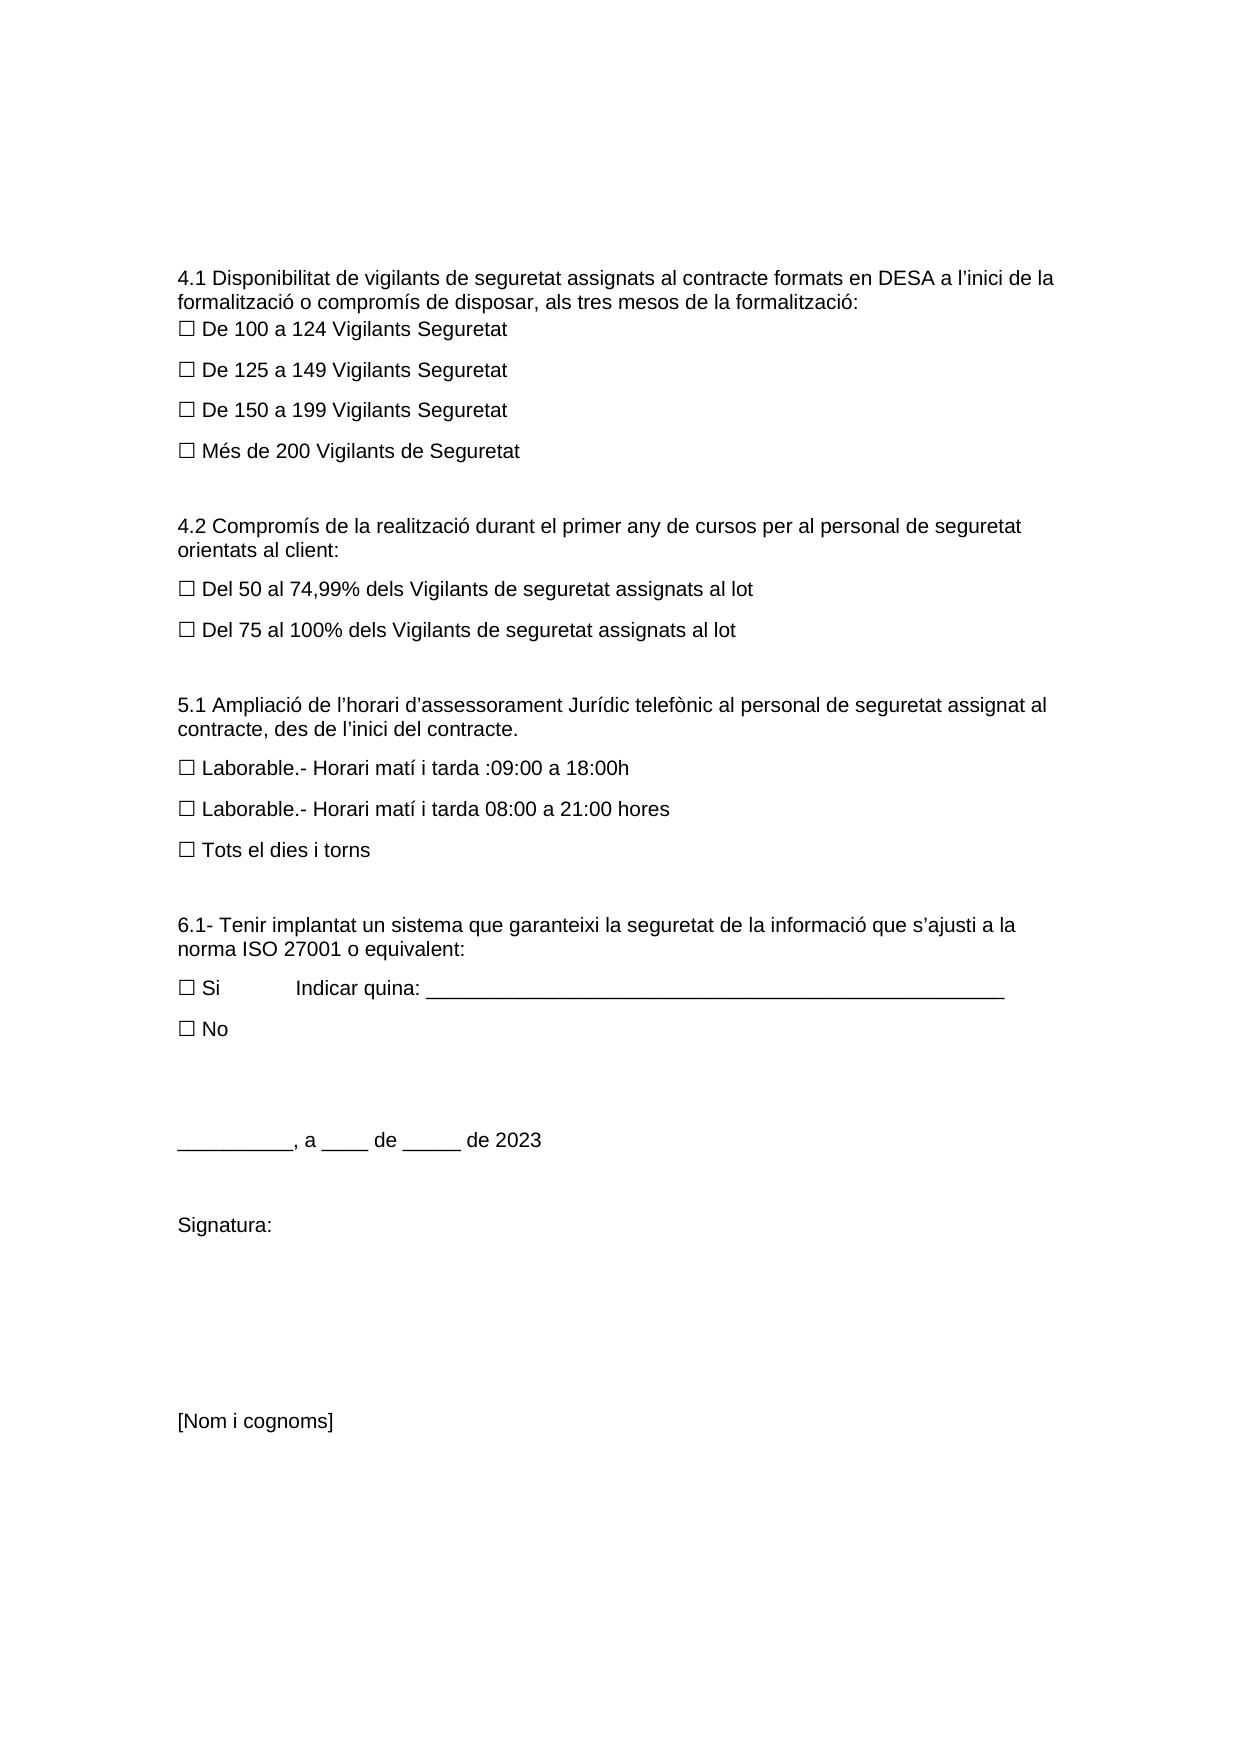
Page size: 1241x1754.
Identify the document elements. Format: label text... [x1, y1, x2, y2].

text Tots el dies i torns [177, 835, 1063, 863]
text De 150 a 199 Vigilants Seguretat [177, 396, 1063, 424]
text Del 75 al 100% dels Vigilants de seguretat assignats al lot [177, 615, 1063, 644]
text Del 50 al 74,99% dels Vigilants de seguretat assignats al lot [177, 574, 1063, 603]
text 6.1- Tenir implantat un sistema que garanteixi la seguretat de la informació que s’ajusti a la norma ISO 27001 o equivalent: [177, 912, 1063, 960]
text [Nom i cognoms] [177, 1409, 1063, 1433]
text 4.2 Compromís de la realització durant el primer any de cursos per al personal de seguretat orientats al client: [177, 514, 1063, 562]
text De 125 a 149 Vigilants Seguretat [177, 355, 1063, 383]
text Laborable.- Horari matí i tarda 08:00 a 21:00 hores [177, 794, 1063, 822]
text Signatura: [177, 1213, 1063, 1237]
text Més de 200 Vigilants de Seguretat [148, 437, 1063, 465]
text Laborable.- Horari matí i tarda :09:00 a 18:00h [177, 753, 1063, 782]
text __________, a ____ de _____ de 2023 [177, 1128, 1063, 1152]
text 4.1 Disponibilitat de vigilants de seguretat assignats al contracte formats en DESA a l’inici de la formalització o compromís de disposar, als tres mesos de la formalització: [177, 266, 1063, 314]
text No [177, 1014, 1063, 1042]
text 5.1 Ampliació de l’horari d’assessorament Jurídic telefònic al personal de seguretat assignat al contracte, des de l’inici del contracte. [177, 693, 1063, 741]
text Si Indicar quina: __________________________________________________ [177, 973, 1063, 1001]
text De 100 a 124 Vigilants Seguretat [177, 314, 1063, 342]
